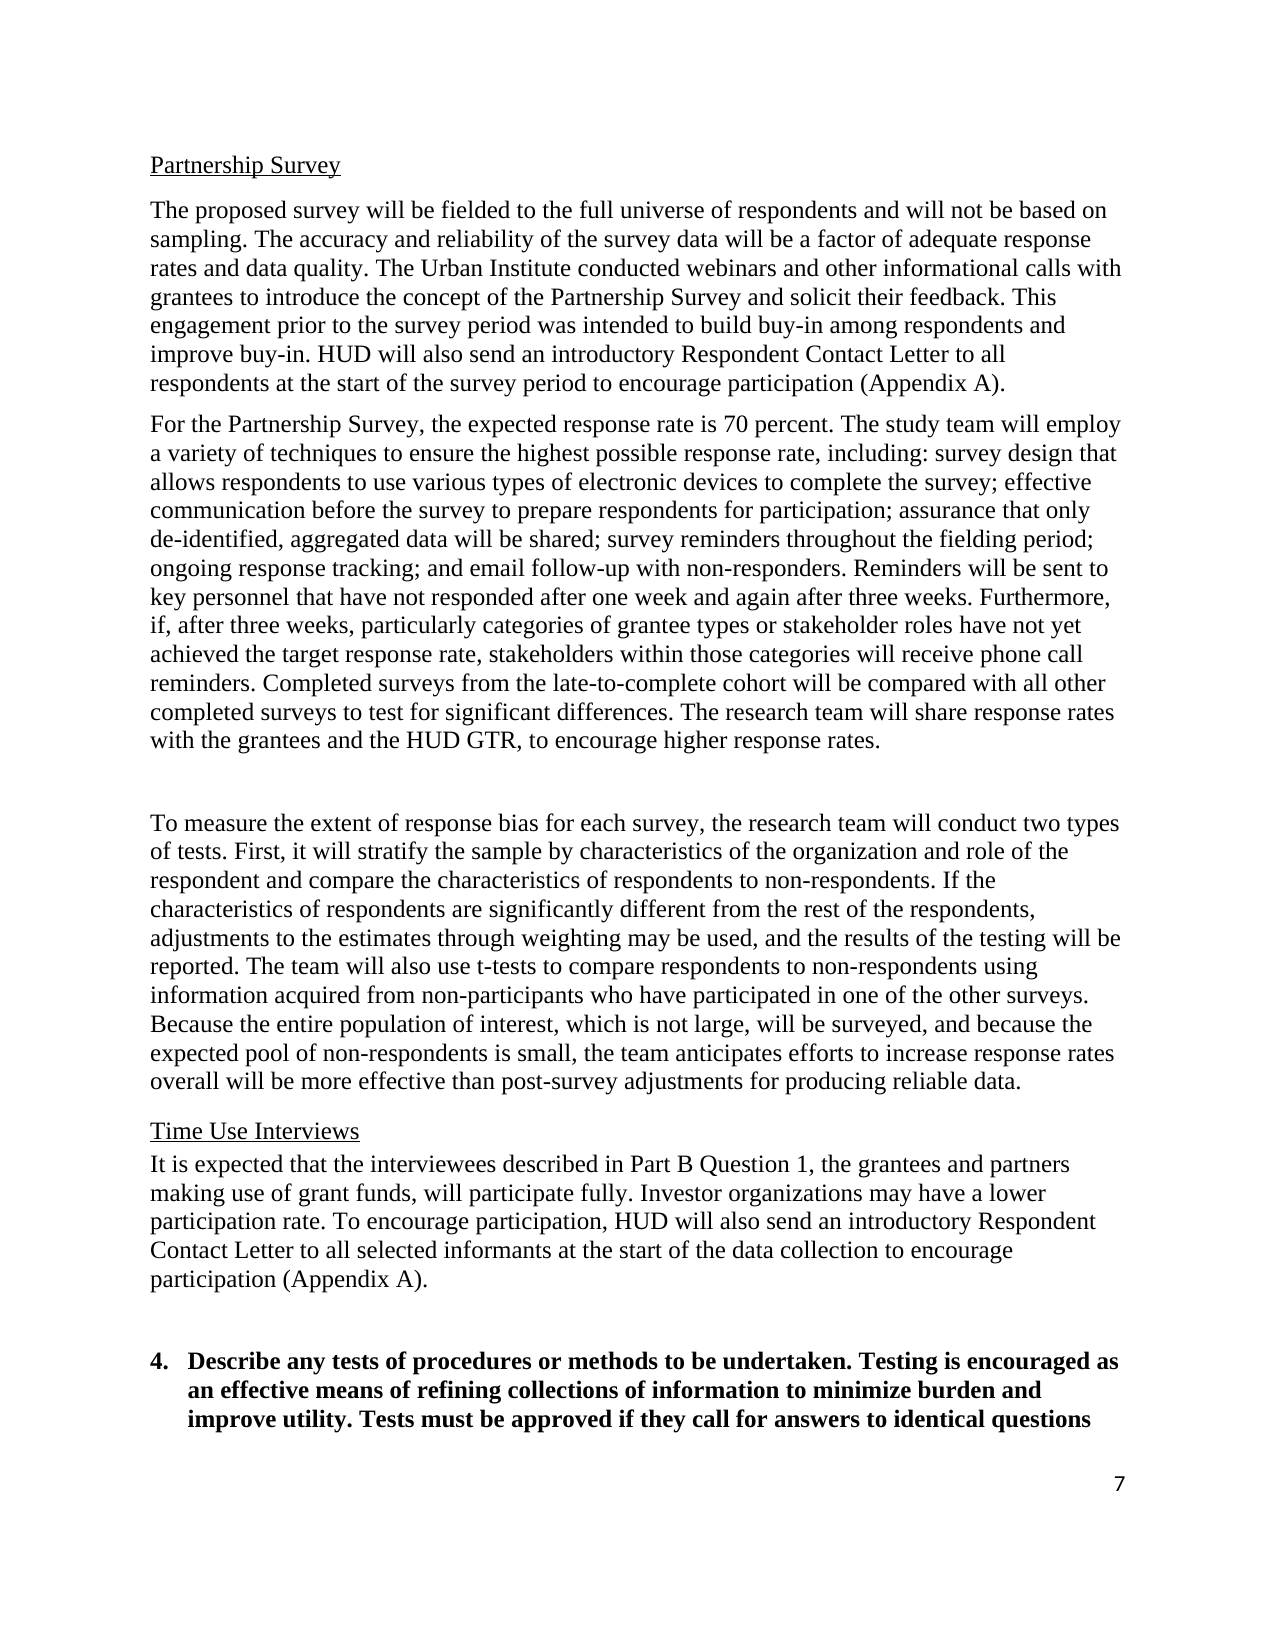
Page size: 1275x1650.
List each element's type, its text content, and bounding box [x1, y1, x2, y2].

text The proposed survey will be fielded to the full universe of respondents and will not be based on sampling. The accuracy and reliability of the survey data will be a factor of adequate response rates and data quality. The Urban Institute conducted webinars and other informational calls with grantees to introduce the concept of the Partnership Survey and solicit their feedback. This engagement prior to the survey period was intended to build buy-in among respondents and improve buy-in. HUD will also send an introductory Respondent Contact Letter to all respondents at the start of the survey period to encourage participation (Appendix A). [150, 195, 1125, 397]
text Partnership Survey [150, 150, 1125, 179]
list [150, 1346, 1125, 1433]
text To measure the extent of response bias for each survey, the research team will conduct two types of tests. First, it will stratify the sample by characteristics of the organization and role of the respondent and compare the characteristics of respondents to non-respondents. If the characteristics of respondents are significantly different from the rest of the respondents, adjustments to the estimates through weighting may be used, and the results of the testing will be reported. The team will also use t-tests to compare respondents to non-respondents using information acquired from non-participants who have participated in one of the other surveys. Because the entire population of interest, which is not large, will be surveyed, and because the expected pool of non-respondents is small, the team anticipates efforts to increase response rates overall will be more effective than post-survey adjustments for producing reliable data. [150, 808, 1125, 1095]
text It is expected that the interviewees described in Part B Question 1, the grantees and partners making use of grant funds, will participate fully. Investor organizations may have a lower participation rate. To encourage participation, HUD will also send an introductory Respondent Contact Letter to all selected informants at the start of the data collection to encourage participation (Appendix A). [150, 1149, 1125, 1293]
text For the Partnership Survey, the expected response rate is 70 percent. The study team will employ a variety of techniques to ensure the highest possible response rate, including: survey design that allows respondents to use various types of electronic devices to complete the survey; effective communication before the survey to prepare respondents for participation; assurance that only de-identified, aggregated data will be shared; survey reminders throughout the fielding period; ongoing response tracking; and email follow-up with non-responders. Reminders will be sent to key personnel that have not responded after one week and again after three weeks. Furthermore, if, after three weeks, particularly categories of grantee types or stakeholder roles have not yet achieved the target response rate, stakeholders within those categories will receive phone call reminders. Completed surveys from the late-to-complete cohort will be compared with all other completed surveys to test for significant differences. The research team will share response rates with the grantees and the HUD GTR, to encourage higher response rates. [150, 409, 1125, 754]
subtitle Time Use Interviews [150, 1116, 1125, 1145]
